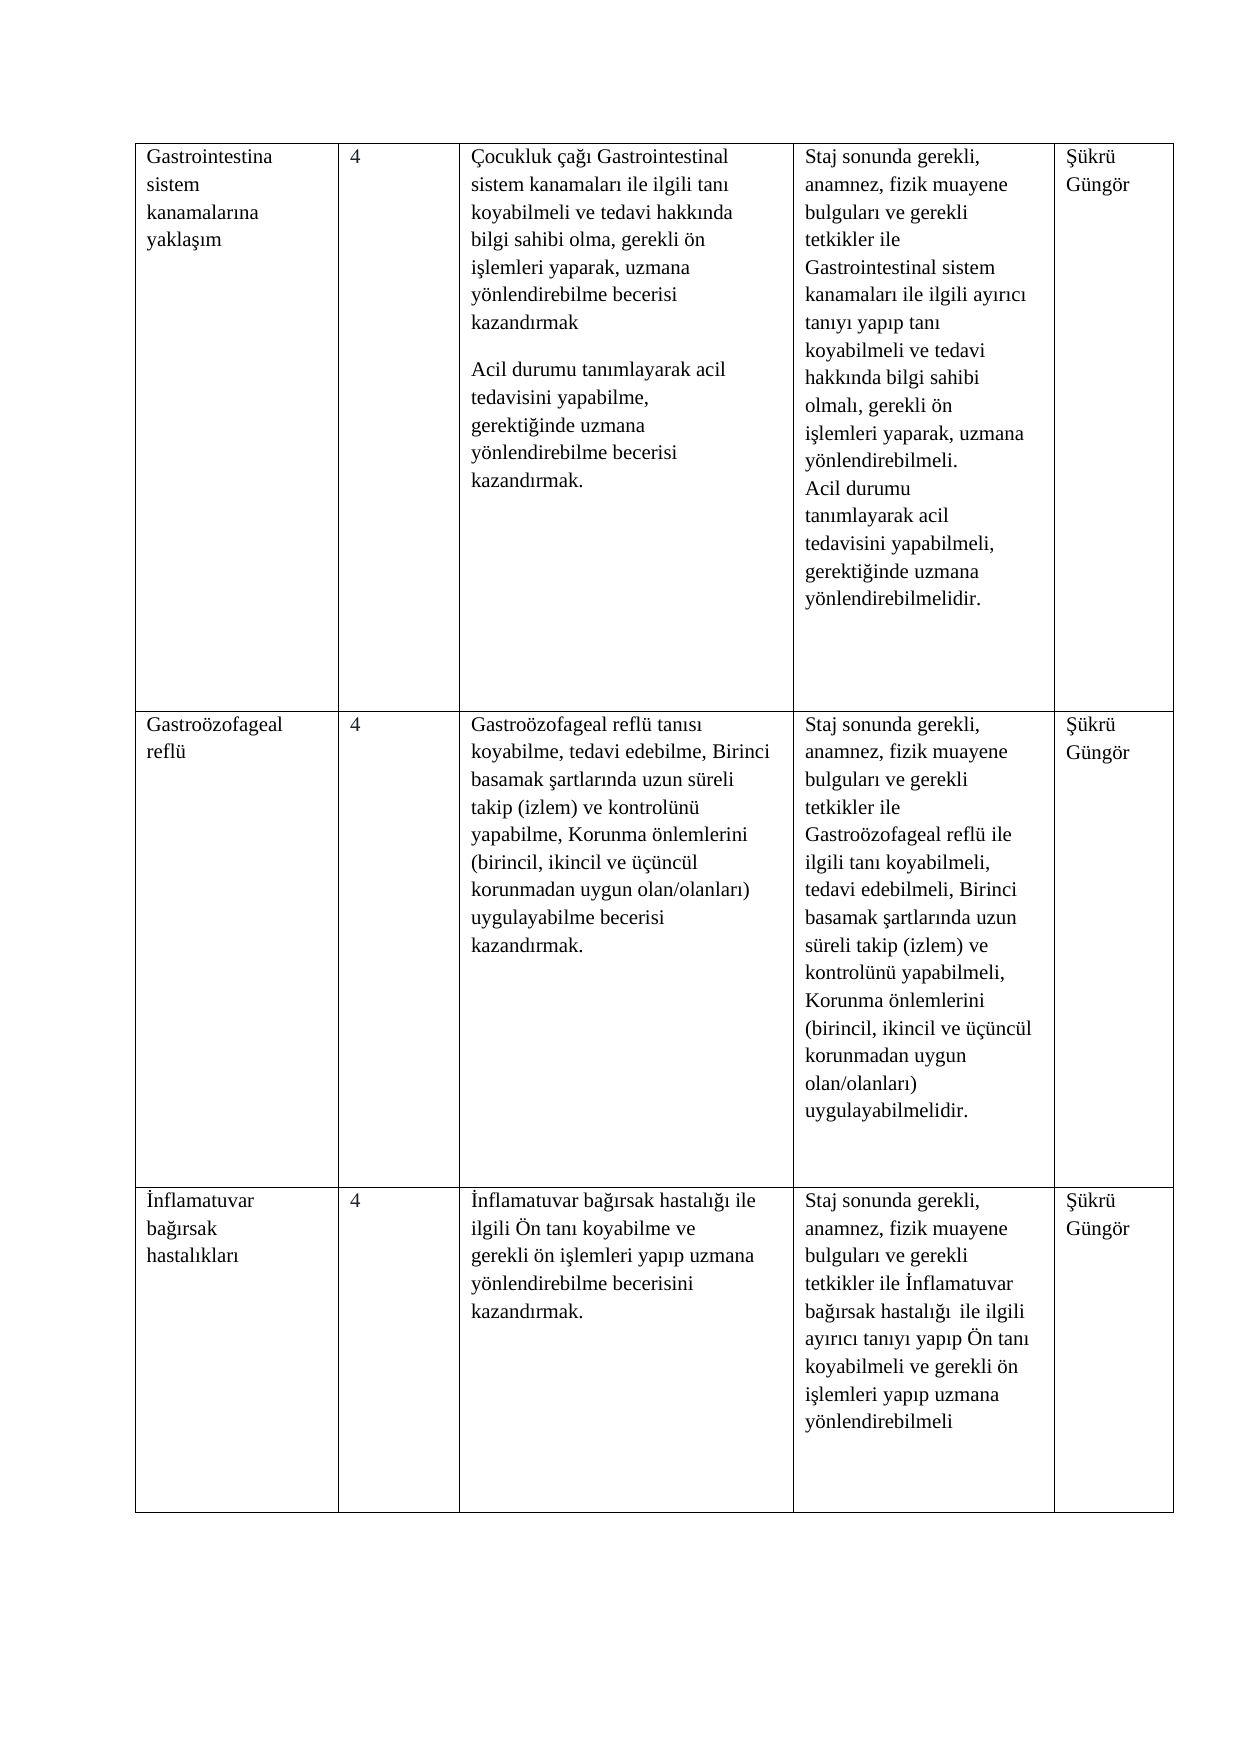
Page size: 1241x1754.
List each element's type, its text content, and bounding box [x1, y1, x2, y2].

table_header 4 [339, 144, 459, 711]
table_cell 4 [339, 712, 459, 1187]
table_header Şükrü Güngör [1055, 144, 1173, 711]
table_header Çocukluk çağı Gastrointestinal sistem kanamaları ile ilgili tanı koyabilmeli ve tedavi hakkında bilgi sahibi olma, gerekli ön işlemleri yaparak, uzmana yönlendirebilme becerisi kazandırmak Acil durumu tanımlayarak acil tedavisini yapabilme, gerektiğinde uzmana yönlendirebilme becerisi kazandırmak. [460, 144, 793, 711]
table_header Staj sonunda gerekli, anamnez, fizik muayene bulguları ve gerekli tetkikler ile Gastrointestinal sistem kanamaları ile ilgili ayırıcı tanıyı yapıp tanı koyabilmeli ve tedavi hakkında bilgi sahibi olmalı, gerekli ön işlemleri yaparak, uzmana yönlendirebilmeli. Acil durumu tanımlayarak acil tedavisini yapabilmeli, gerektiğinde uzmana yönlendirebilmelidir. [794, 144, 1054, 711]
table_cell Staj sonunda gerekli, anamnez, fizik muayene bulguları ve gerekli tetkikler ile Gastroözofageal reflü ile ilgili tanı koyabilmeli, tedavi edebilmeli, Birinci basamak şartlarında uzun süreli takip (izlem) ve kontrolünü yapabilmeli, Korunma önlemlerini (birincil, ikincil ve üçüncül korunmadan uygun olan/olanları) uygulayabilmelidir. [794, 712, 1054, 1187]
table_cell 4 [339, 1188, 459, 1512]
table_cell Gastroözofageal reflü tanısı koyabilme, tedavi edebilme, Birinci basamak şartlarında uzun süreli takip (izlem) ve kontrolünü yapabilme, Korunma önlemlerini (birincil, ikincil ve üçüncül korunmadan uygun olan/olanları) uygulayabilme becerisi kazandırmak. [460, 712, 793, 1187]
table_cell Şükrü Güngör [1055, 1188, 1173, 1512]
table_cell Gastroözofageal reflü [136, 712, 338, 1187]
table_cell Staj sonunda gerekli, anamnez, fizik muayene bulguları ve gerekli tetkikler ile İnflamatuvar bağırsak hastalığı ile ilgili ayırıcı tanıyı yapıp Ön tanı koyabilmeli ve gerekli ön işlemleri yapıp uzmana yönlendirebilmeli [794, 1188, 1054, 1512]
table_cell İnflamatuvar bağırsak hastalığı ile ilgili Ön tanı koyabilme ve gerekli ön işlemleri yapıp uzmana yönlendirebilme becerisini kazandırmak. [460, 1188, 793, 1512]
table_cell İnflamatuvar bağırsak hastalıkları [136, 1188, 338, 1512]
table_header Gastrointestina sistem kanamalarına yaklaşım [136, 144, 338, 711]
table_cell Şükrü Güngör [1055, 712, 1173, 1187]
